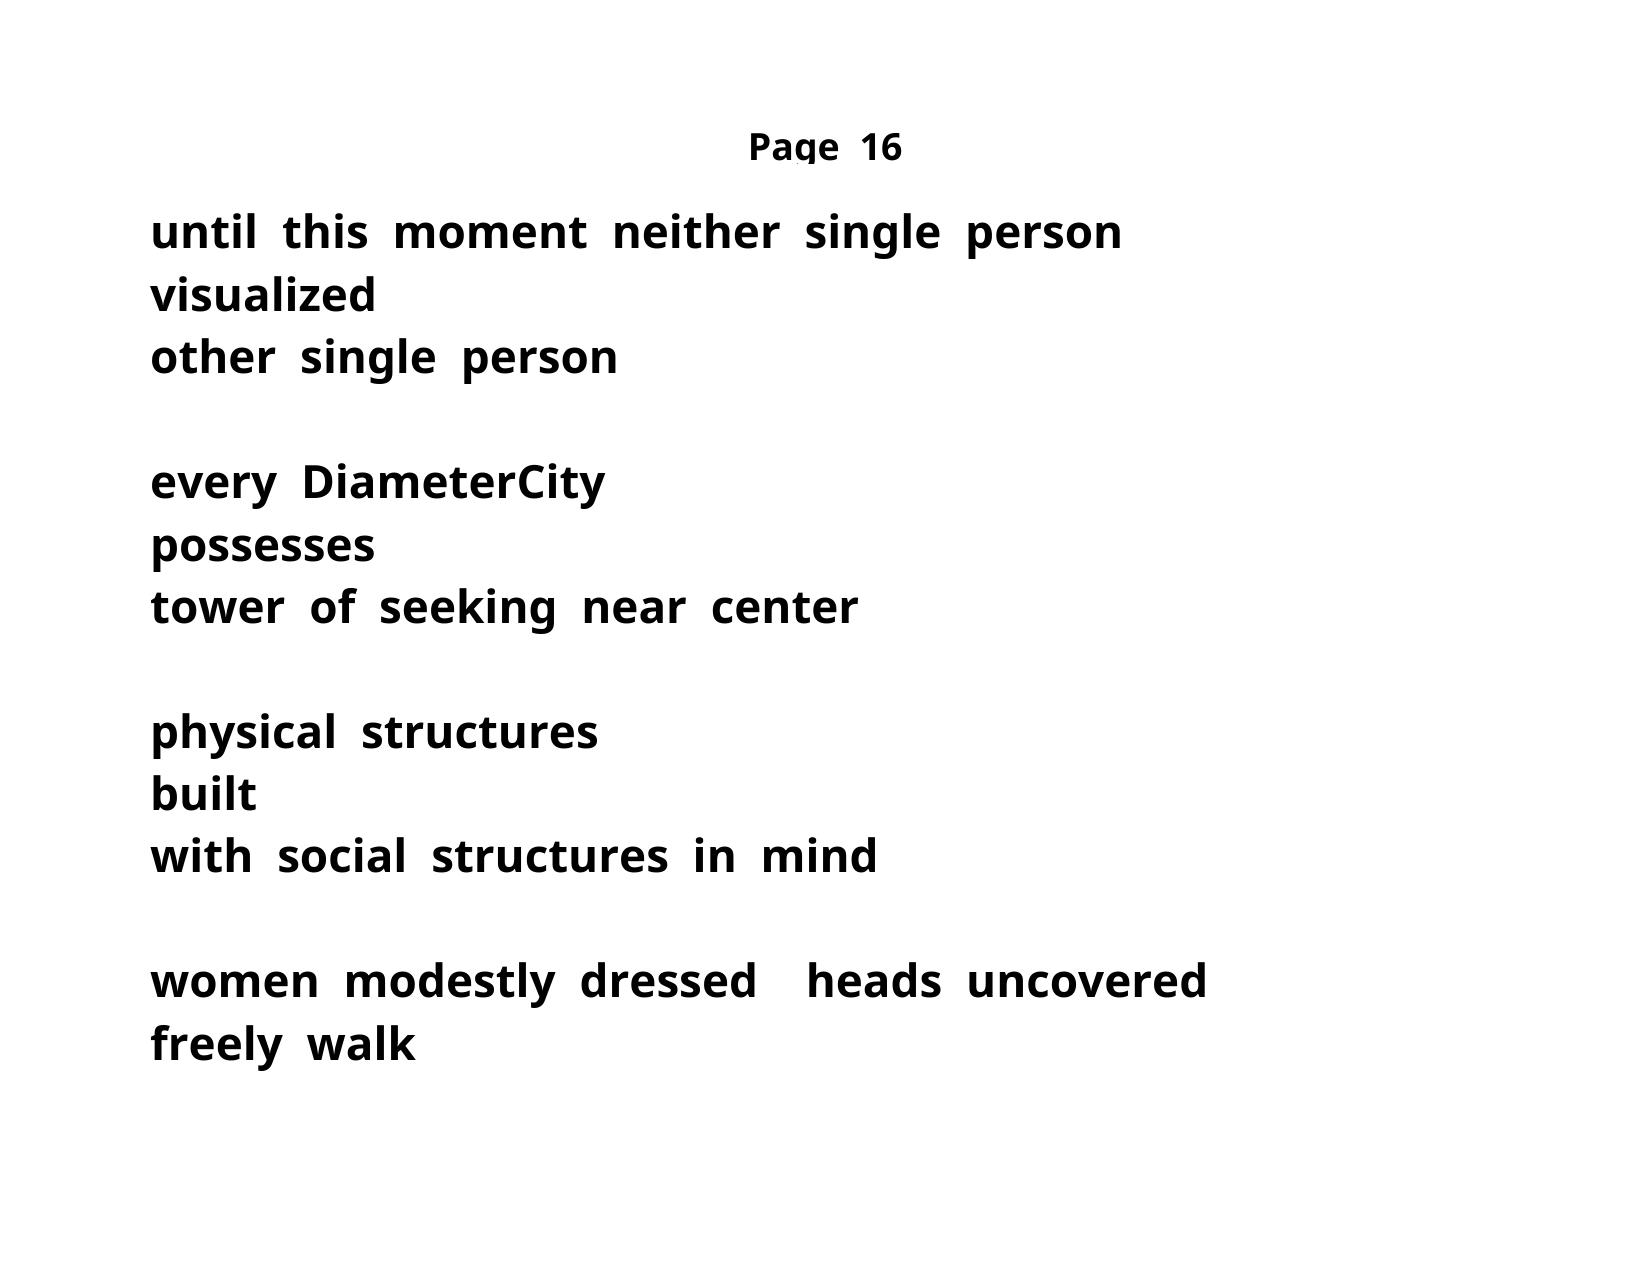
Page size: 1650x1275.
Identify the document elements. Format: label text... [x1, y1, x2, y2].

text visualized [150, 262, 1500, 325]
text women modestly dressed heads uncovered [150, 949, 1500, 1011]
text every DiameterCity [150, 449, 1500, 512]
text tower of seeking near center [150, 574, 1500, 637]
text other single person [150, 325, 1500, 387]
text until this moment neither single person [150, 200, 1500, 262]
text possesses [150, 512, 1500, 574]
text built [150, 762, 1500, 824]
text freely walk [150, 1011, 1500, 1073]
text with social structures in mind [150, 824, 1500, 886]
text physical structures [150, 699, 1500, 762]
